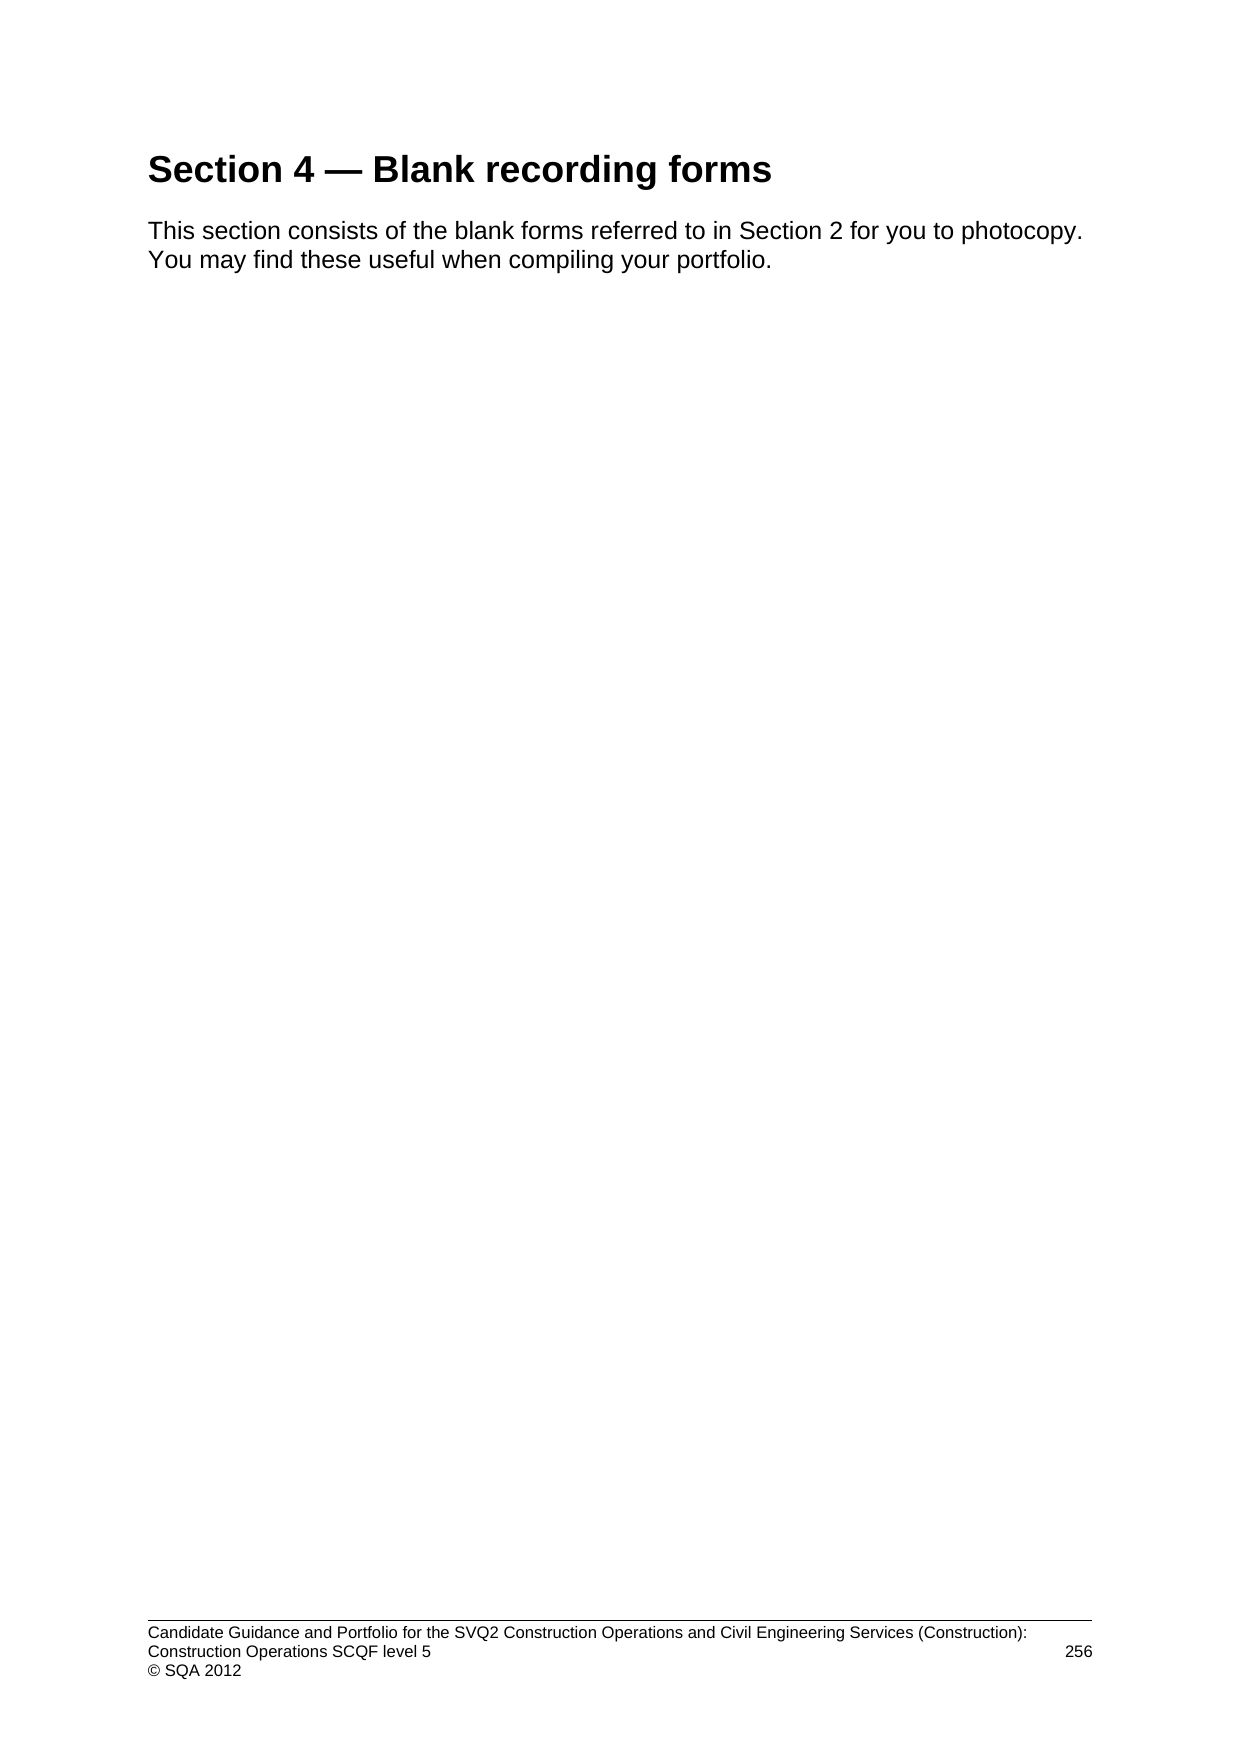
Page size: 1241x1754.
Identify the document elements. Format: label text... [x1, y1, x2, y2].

subtitle Section 4 — Blank recording forms [148, 148, 1092, 191]
text This section consists of the blank forms referred to in Section 2 for you to photocopy. You may find these useful when compiling your portfolio. [148, 216, 1092, 273]
